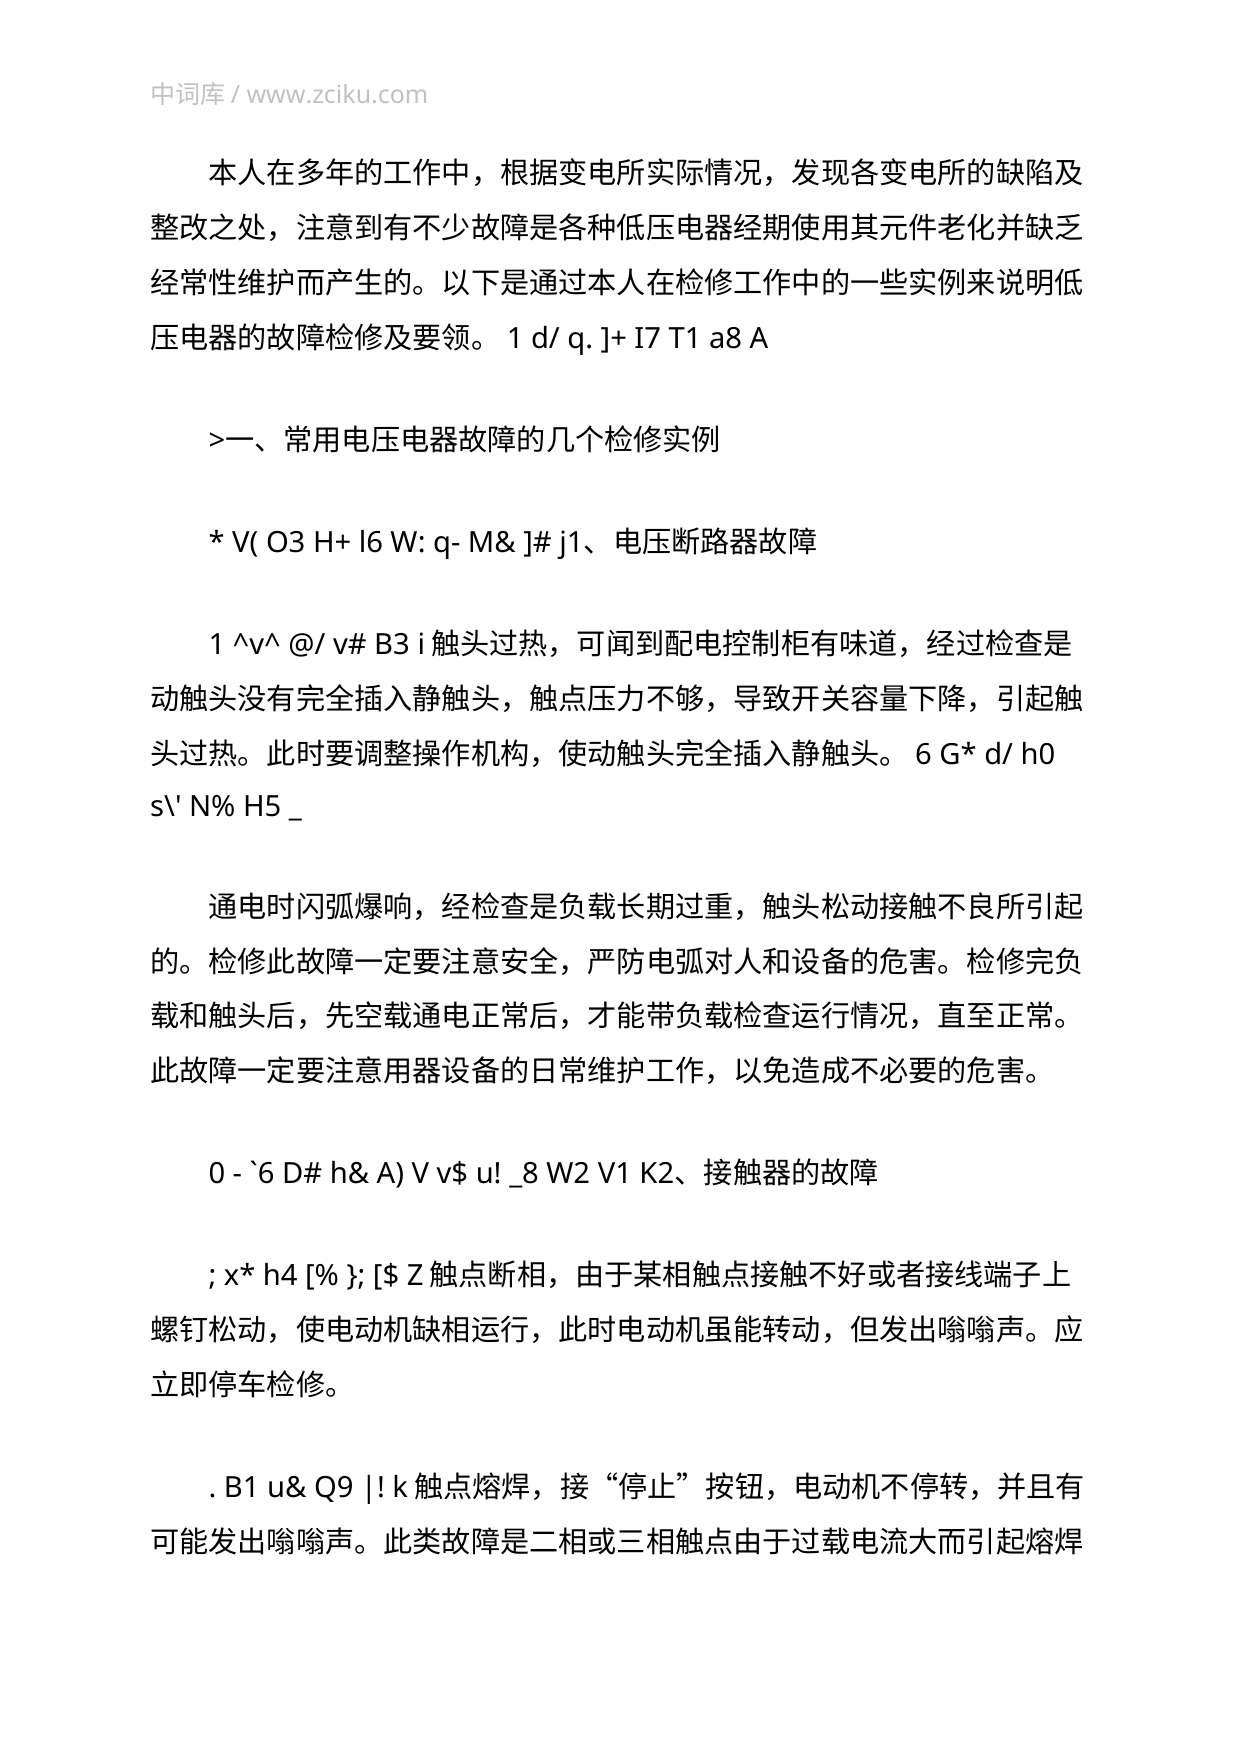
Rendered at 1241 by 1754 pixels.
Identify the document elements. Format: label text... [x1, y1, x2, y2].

text 本人在多年的工作中，根据变电所实际情况，发现各变电所的缺陷及整改之处，注意到有不少故障是各种低压电器经期使用其元件老化并缺乏经常性维护而产生的。以下是通过本人在检修工作中的一些实例来说明低压电器的故障检修及要领。 1 d/ q. ]+ I7 T1 a8 A [150, 150, 1090, 357]
text 0 - `6 D# h& A) V v$ u! _8 W2 V1 K2、接触器的故障 [150, 1150, 1090, 1192]
text 通电时闪弧爆响，经检查是负载长期过重，触头松动接触不良所引起的。检修此故障一定要注意安全，严防电弧对人和设备的危害。检修完负载和触头后，先空载通电正常后，才能带负载检查运行情况，直至正常。此故障一定要注意用器设备的日常维护工作，以免造成不必要的危害。 [150, 883, 1090, 1090]
text * V( O3 H+ l6 W: q- M& ]# j1、电压断路器故障 [150, 519, 1090, 561]
text ; x* h4 [% }; [$ Z触点断相，由于某相触点接触不好或者接线端子上螺钉松动，使电动机缺相运行，此时电动机虽能转动，但发出嗡嗡声。应立即停车检修。 [150, 1252, 1090, 1404]
text >一、常用电压电器故障的几个检修实例 [150, 417, 1090, 459]
text 1 ^v^ @/ v# B3 i触头过热，可闻到配电控制柜有味道，经过检查是动触头没有完全插入静触头，触点压力不够，导致开关容量下降，引起触头过热。此时要调整操作机构，使动触头完全插入静触头。 6 G* d/ h0 s\' N% H5 _ [150, 621, 1090, 824]
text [150, 1463, 1090, 1561]
